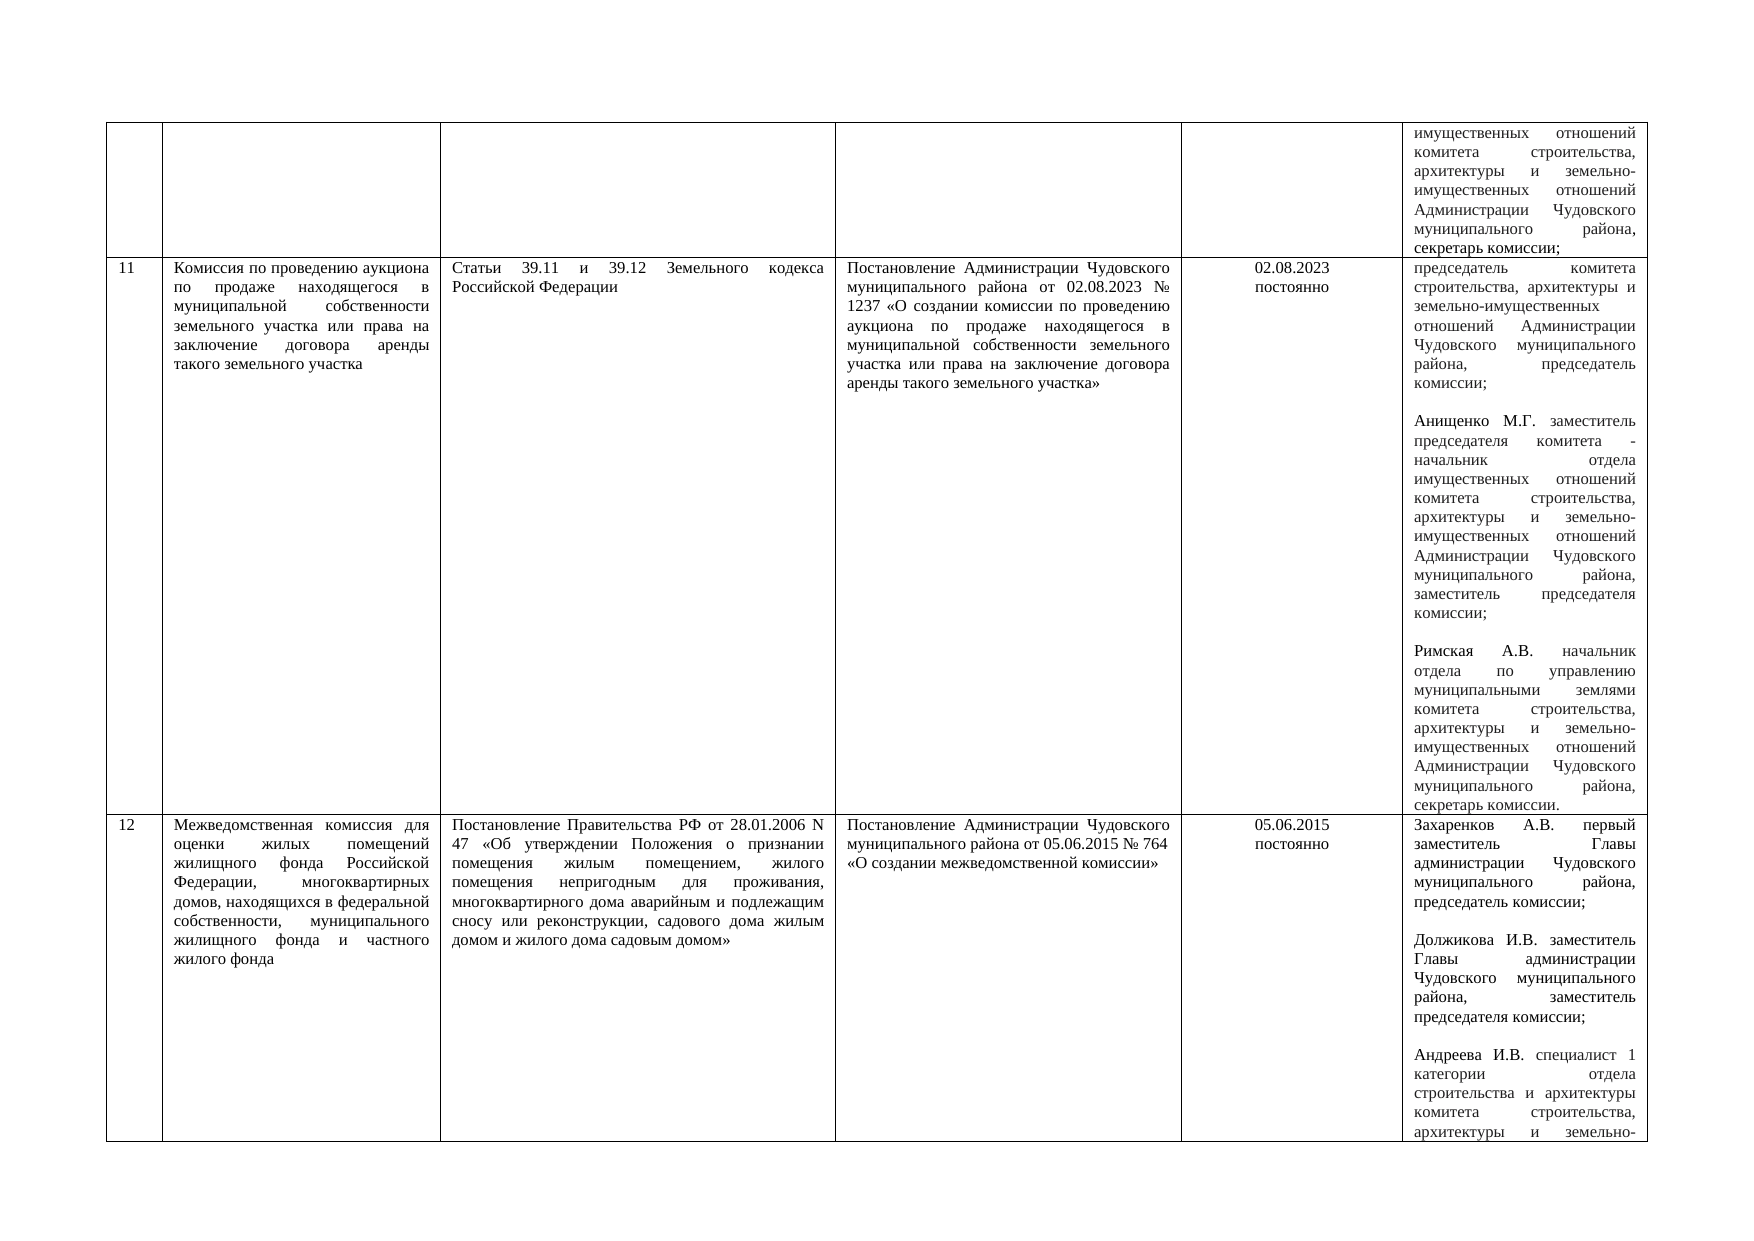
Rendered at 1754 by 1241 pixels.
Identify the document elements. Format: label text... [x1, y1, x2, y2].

table_cell Статьи 39.11 и 39.12 Земельного кодекса Российской Федерации [441, 258, 835, 814]
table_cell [1403, 815, 1647, 1141]
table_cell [836, 815, 1181, 1141]
table_cell 02.08.2023 постоянно [1182, 258, 1402, 814]
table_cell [1182, 123, 1402, 257]
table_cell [441, 815, 835, 1141]
table_cell 11 [107, 258, 162, 814]
table_cell председатель комитета строительства, архитектуры и земельно-имущественных отношений Администрации Чудовского муниципального района, председатель комиссии; Анищенко М.Г. заместитель председателя комитета - начальник отдела имущественных отношений комитета строительства, архитектуры и земельно-имущественных отношений Администрации Чудовского муниципального района, заместитель председателя комиссии; Римская А.В. начальник отдела по управлению муниципальными землями комитета строительства, архитектуры и земельно-имущественных отношений Администрации Чудовского муниципального района, секретарь комиссии. [1403, 258, 1647, 814]
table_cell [1403, 123, 1647, 257]
table_cell 10 [107, 123, 162, 257]
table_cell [1182, 815, 1402, 1141]
table_cell Постановление Администрации Чудовского муниципального района от 02.08.2023 № 1237 «О создании комиссии по проведению аукциона по продаже находящегося в муниципальной собственности земельного участка или права на заключение договора аренды такого земельного участка» [836, 258, 1181, 814]
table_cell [163, 123, 440, 257]
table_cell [836, 123, 1181, 257]
table_cell 12 [107, 815, 162, 1141]
table_cell Комиссия по проведению аукциона по продаже находящегося в муниципальной собственности земельного участка или права на заключение договора аренды такого земельного участка [163, 258, 440, 814]
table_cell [163, 815, 440, 1141]
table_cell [441, 123, 835, 257]
